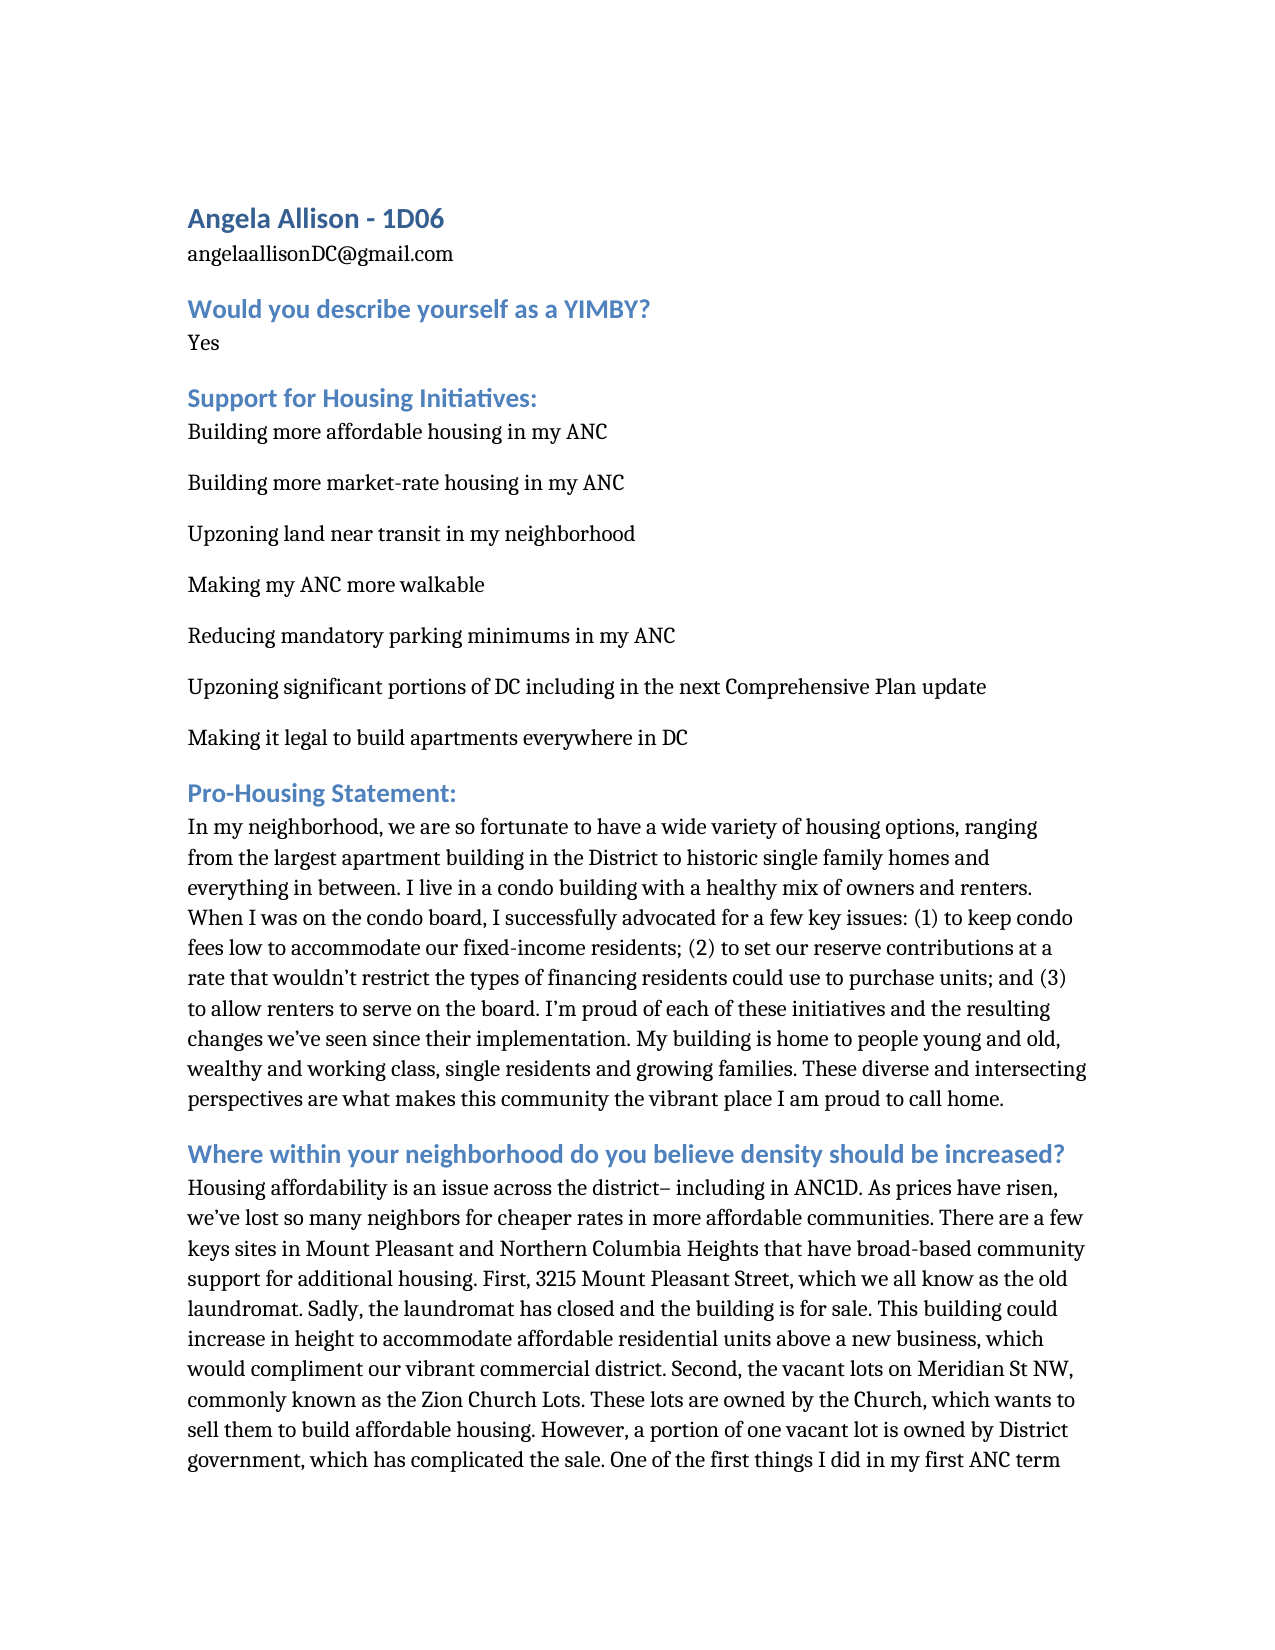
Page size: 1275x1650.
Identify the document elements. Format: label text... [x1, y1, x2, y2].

text angelaallisonDC@gmail.com [187, 241, 1087, 267]
subtitle Pro-Housing Statement: [187, 776, 1087, 809]
subtitle Angela Allison - 1D06 [187, 200, 1087, 236]
text In my neighborhood, we are so fortunate to have a wide variety of housing options, ranging from the largest apartment building in the District to historic single family homes and everything in between. I live in a condo building with a healthy mix of owners and renters. When I was on the condo board, I successfully advocated for a few key issues: (1) to keep condo fees low to accommodate our fixed-income residents; (2) to set our reserve contributions at a rate that wouldn’t restrict the types of financing residents could use to purchase units; and (3) to allow renters to serve on the board. I’m proud of each of these initiatives and the resulting changes we’ve seen since their implementation. My building is home to people young and old, wealthy and working class, single residents and growing families. These diverse and intersecting perspectives are what makes this community the vibrant place I am proud to call home. [187, 814, 1087, 1112]
text Making it legal to build apartments everywhere in DC [187, 725, 1087, 751]
text Upzoning land near transit in my neighborhood [187, 521, 1087, 547]
text Reducing mandatory parking minimums in my ANC [187, 623, 1087, 649]
subtitle Support for Housing Initiatives: [187, 381, 1087, 414]
subtitle Would you describe yourself as a YIMBY? [187, 292, 1087, 325]
subtitle Where within your neighborhood do you believe density should be increased? [187, 1137, 1087, 1170]
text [187, 1175, 1087, 1473]
text Yes [187, 330, 1087, 356]
text Building more affordable housing in my ANC [187, 419, 1087, 445]
text Upzoning significant portions of DC including in the next Comprehensive Plan update [187, 674, 1087, 700]
text Making my ANC more walkable [187, 572, 1087, 598]
text Building more market-rate housing in my ANC [187, 470, 1087, 496]
